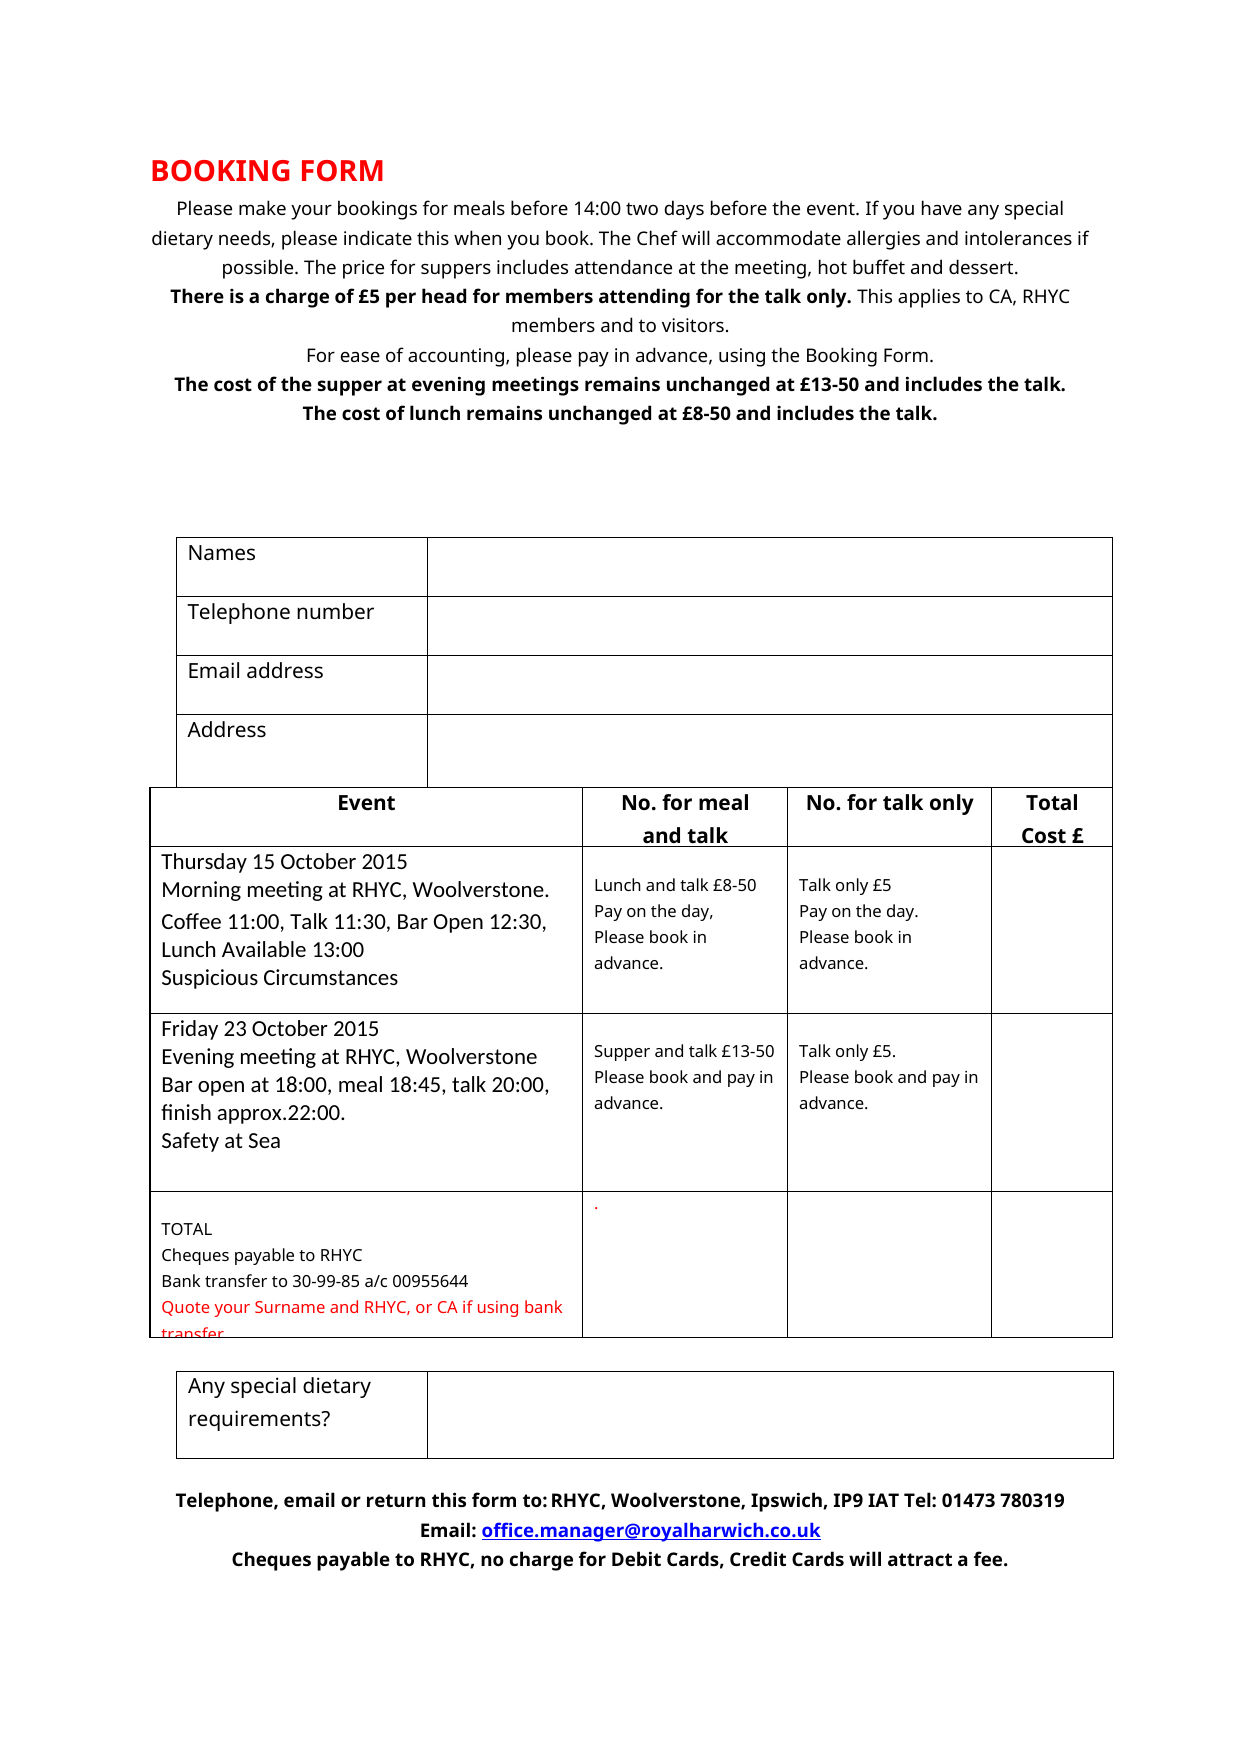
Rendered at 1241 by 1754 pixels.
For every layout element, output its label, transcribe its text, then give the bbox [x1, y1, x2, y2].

table_header [428, 538, 1112, 596]
table_cell Event [151, 788, 582, 846]
table_cell [428, 715, 1112, 787]
table_cell Telephone number [177, 597, 427, 655]
table_header [428, 1372, 1113, 1457]
table_cell . [583, 1192, 787, 1337]
table_cell Total Cost £ [992, 788, 1112, 846]
table_header Any special dietary requirements? [177, 1372, 427, 1457]
text The cost of the supper at evening meetings remains unchanged at £13-50 and includes the talk. [150, 371, 1090, 397]
text For ease of accounting, please pay in advance, using the Booking Form. [150, 342, 1090, 367]
table_cell Talk only £5. Please book and pay in advance. [788, 1014, 991, 1191]
table_cell Address (if no email address) [177, 715, 427, 787]
table_cell [428, 656, 1112, 714]
text Please make your bookings for meals before 14:00 two days before the event. If you have any special dietary needs, please indicate this when you book. The Chef will accommodate allergies and intolerances if possible. The price for suppers includes attendance at the meeting, hot buffet and dessert. [150, 196, 1090, 280]
text BOOKING FORM [150, 150, 1153, 190]
table_cell Talk only £5 Pay on the day. Please book in advance. [788, 847, 991, 1013]
table_cell Email address [177, 656, 427, 714]
table_cell [788, 1192, 991, 1337]
table_cell Supper and talk £13-50 Please book and pay in advance. [583, 1014, 787, 1191]
text There is a charge of £5 per head for members attending for the talk only. This applies to CA, RHYC members and to visitors. [150, 283, 1090, 338]
table_cell No. for talk only [788, 788, 991, 846]
text Email: office.manager@royalharwich.co.uk [150, 1517, 1090, 1542]
table_cell Friday 23 October 2015 Evening meeting at RHYC, Woolverstone Bar open at 18:00, meal 18:45, talk 20:00, finish approx.22:00. Safety at Sea [151, 1014, 582, 1191]
text Telephone, email or return this form to: RHYC, Woolverstone, Ipswich, IP9 IAT Tel: 01473 780319 [150, 1488, 1090, 1513]
table_cell [992, 847, 1112, 1013]
table_cell No. for meal and talk [583, 788, 787, 846]
table_cell TOTAL Cheques payable to RHYC Bank transfer to 30-99-85 a/c 00955644 Quote your Surname and RHYC, or CA if using bank transfer. [151, 1192, 582, 1337]
table_cell Lunch and talk £8-50 Pay on the day, Please book in advance. [583, 847, 787, 1013]
text The cost of lunch remains unchanged at £8-50 and includes the talk. [150, 401, 1090, 426]
table_cell [428, 597, 1112, 655]
table_cell [992, 1192, 1112, 1337]
table_cell Thursday 15 October 2015 Morning meeting at RHYC, Woolverstone. Coffee 11:00, Talk 11:30, Bar Open 12:30, Lunch Available 13:00 Suspicious Circumstances [151, 847, 582, 1013]
text Cheques payable to RHYC, no charge for Debit Cards, Credit Cards will attract a fee. [150, 1546, 1090, 1572]
table_cell [992, 1014, 1112, 1191]
table_header Names [177, 538, 427, 596]
